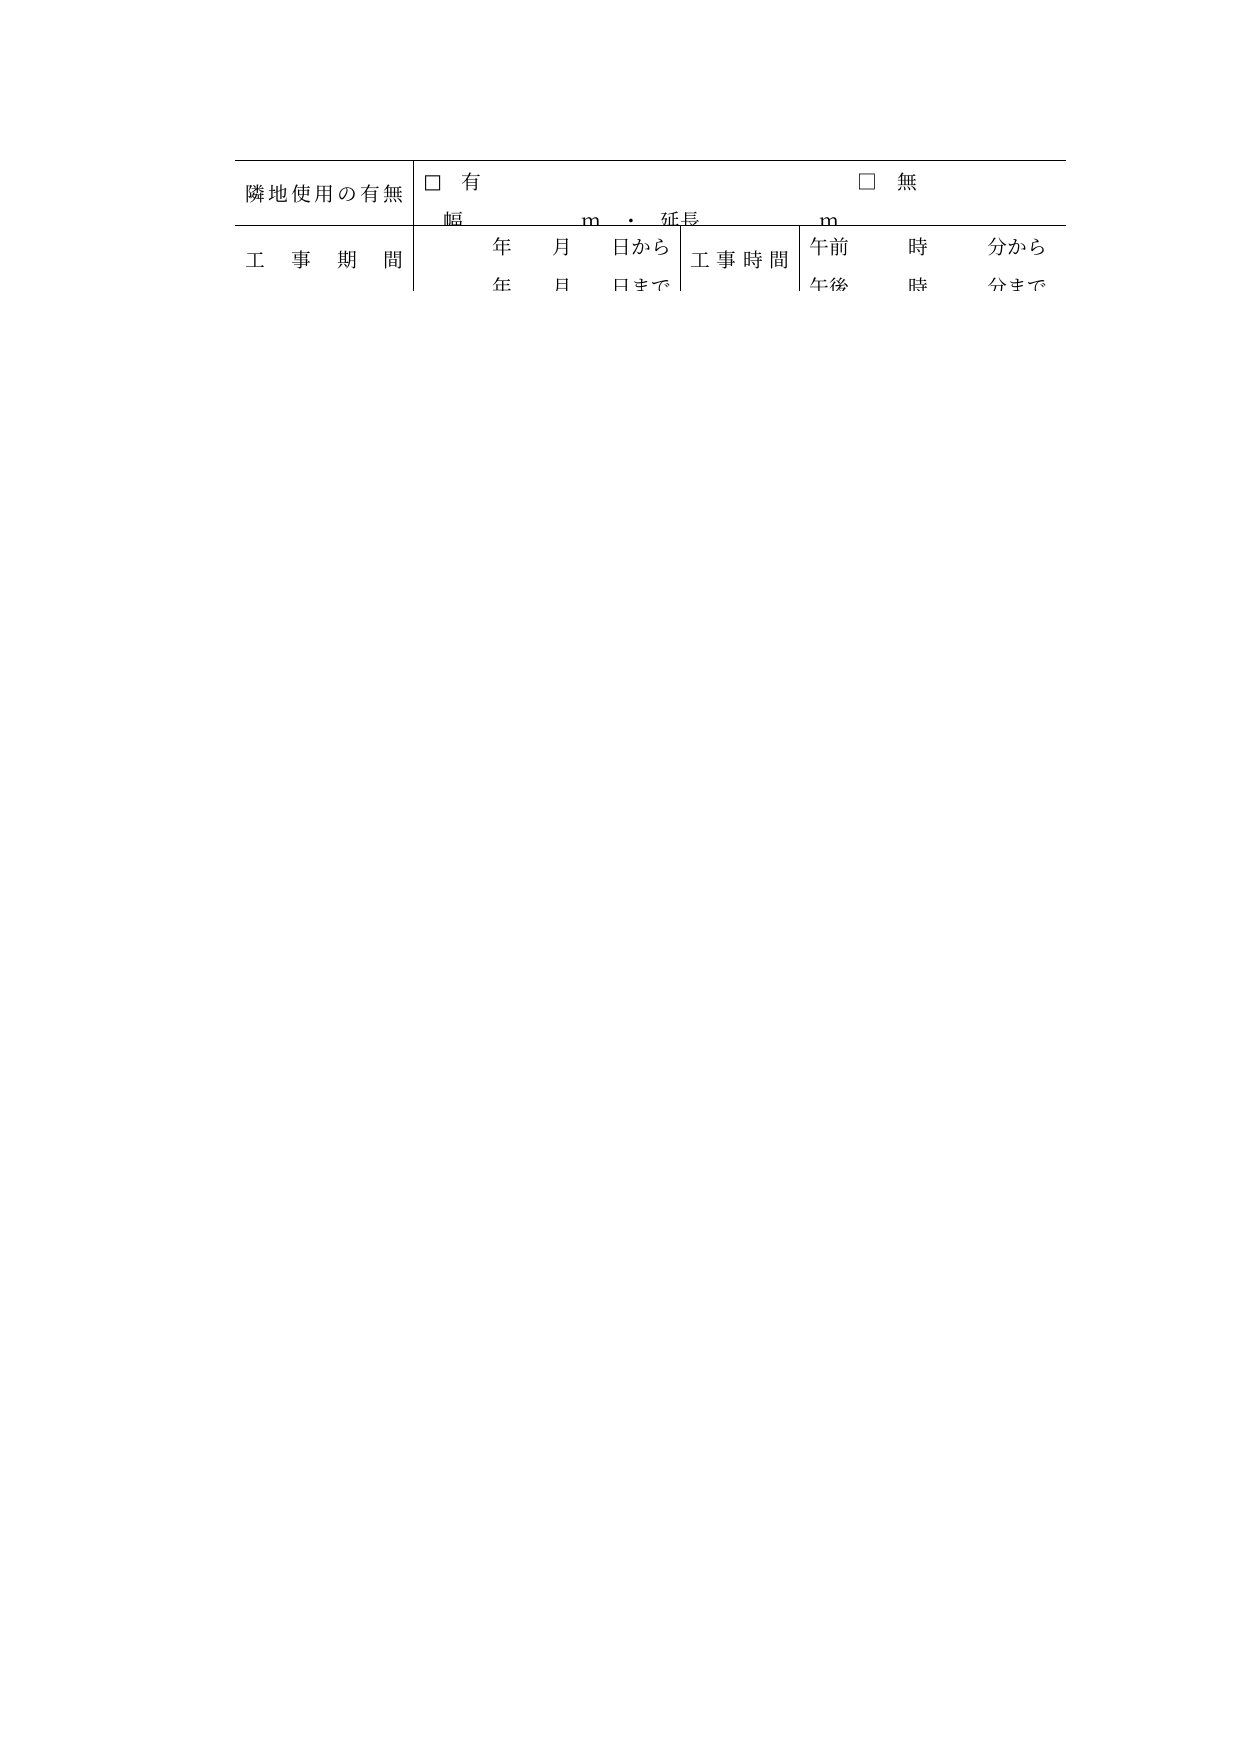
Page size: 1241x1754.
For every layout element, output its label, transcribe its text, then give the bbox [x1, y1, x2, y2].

table_cell 年 月 日から 年 月 日まで [414, 226, 680, 291]
table_cell □ 有 □ 無 幅 ｍ ・ 延長 ｍ [414, 161, 1066, 225]
table_cell 工事時間 [681, 226, 799, 291]
table_cell 午前 時 分から 午後 時 分まで [800, 226, 1066, 291]
table_cell 隣地使用の有無 [235, 161, 413, 225]
table_cell 工事期間 [235, 226, 413, 291]
